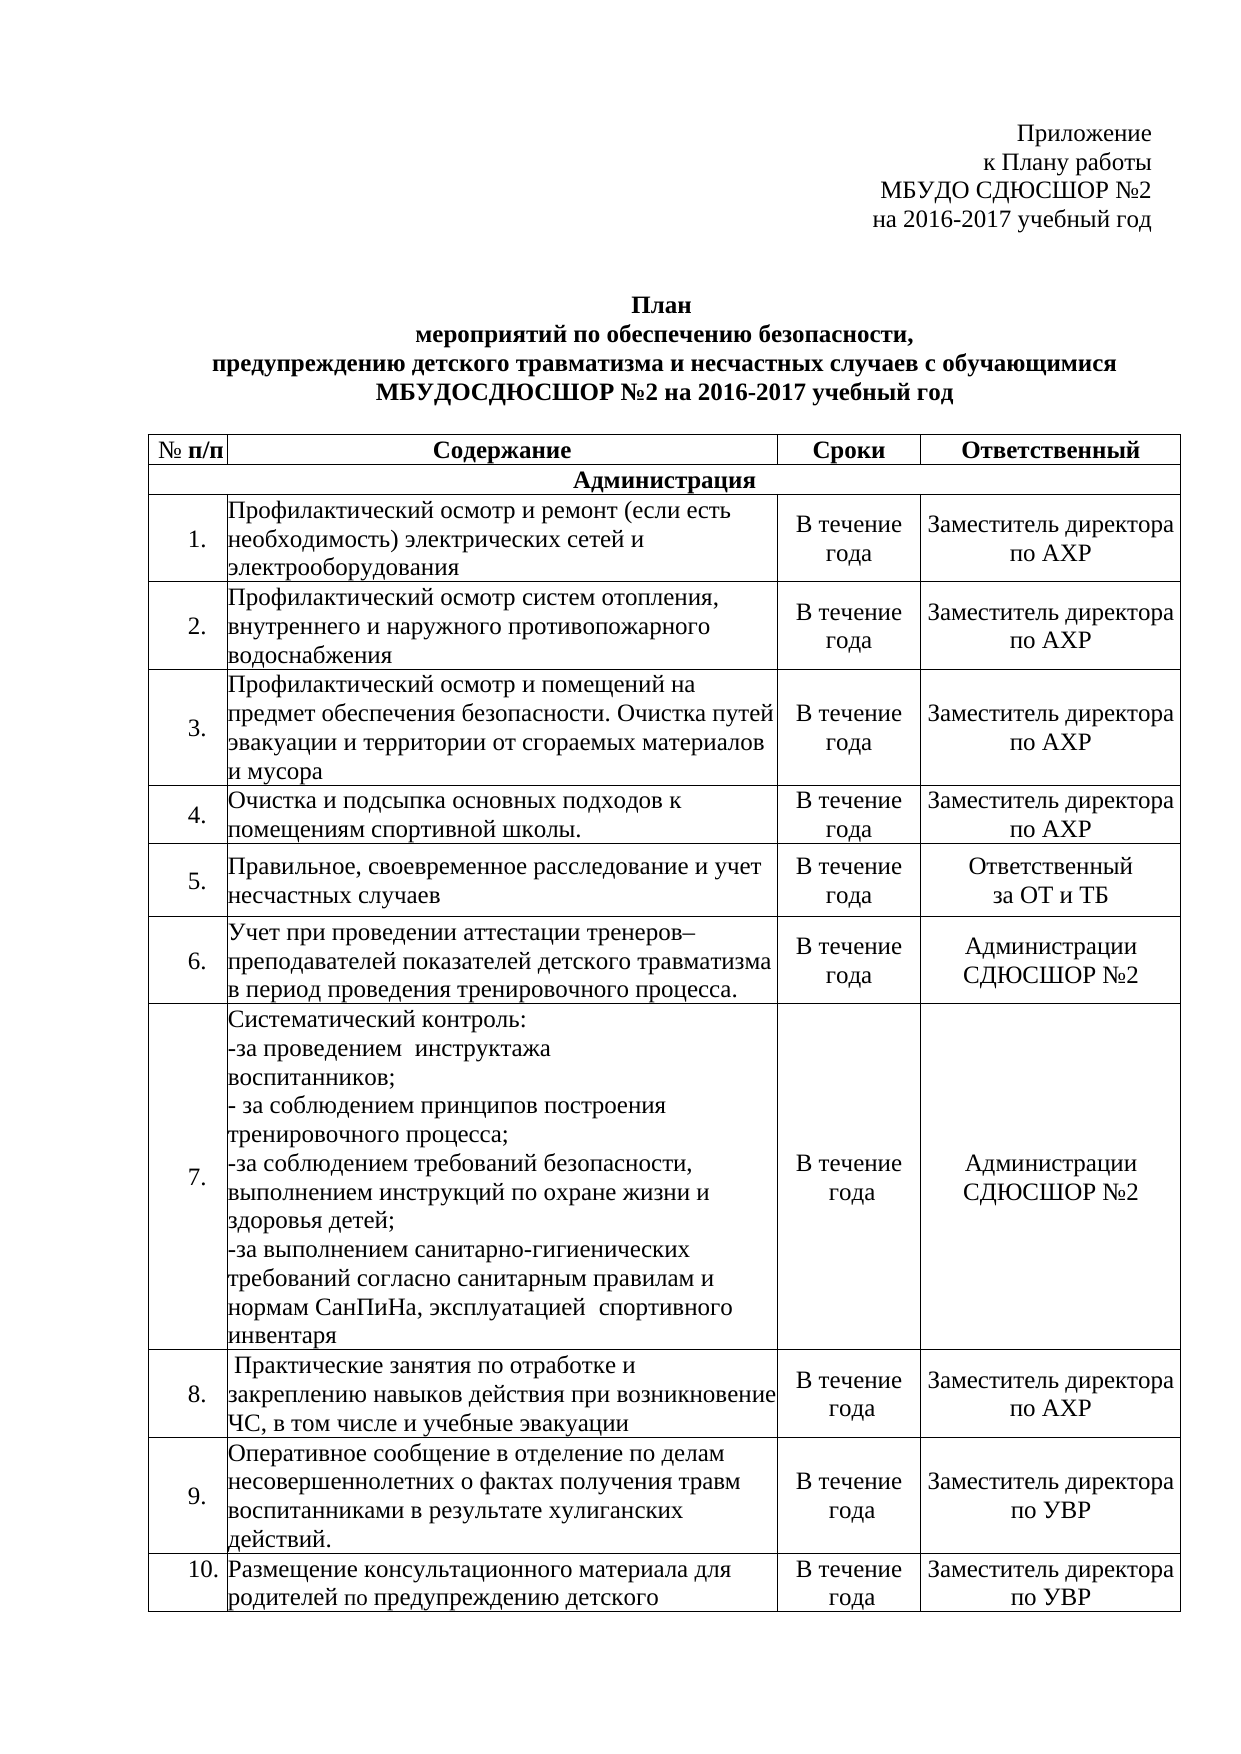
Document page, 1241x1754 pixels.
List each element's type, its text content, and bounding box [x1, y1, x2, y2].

table_cell Заместитель директора по УВР [921, 1438, 1180, 1553]
table_cell В течение года [778, 1438, 920, 1553]
table_cell [149, 844, 227, 916]
table_cell Профилактический осмотр и помещений на предмет обеспечения безопасности. Очистка путей эвакуации и территории от сгораемых материалов и мусора [228, 670, 777, 784]
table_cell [228, 1554, 777, 1611]
table_cell Администрация [149, 465, 1180, 494]
table_cell [149, 917, 227, 1003]
table_cell Администрации СДЮСШОР №2 [921, 1004, 1180, 1349]
text План [177, 291, 1152, 319]
table_cell В течение года [778, 1350, 920, 1437]
table_cell В течение года [778, 1554, 920, 1611]
text предупреждению детского травматизма и несчастных случаев с обучающимися [177, 348, 1152, 377]
table_cell В течение года [778, 670, 920, 784]
table_cell [149, 1004, 227, 1349]
table_cell В течение года [778, 495, 920, 581]
table_cell Систематический контроль: -за проведением инструктажа воспитанников; - за соблюдением принципов построения тренировочного процесса; -за соблюдением требований безопасности, выполнением инструкций по охране жизни и здоровья детей; -за выполнением санитарно-гигиенических требований согласно санитарным правилам и нормам СанПиНа, эксплуатацией спортивного инвентаря [228, 1004, 777, 1349]
table_cell Заместитель директора по АХР [921, 670, 1180, 784]
table_cell [149, 495, 227, 581]
table_cell Ответственный за ОТ и ТБ [921, 844, 1180, 916]
table_header Сроки [778, 435, 920, 464]
table_cell В течение года [778, 786, 920, 843]
text мероприятий по обеспечению безопасности, [177, 319, 1152, 348]
table_cell [149, 1438, 227, 1553]
table_cell [149, 786, 227, 843]
text МБУДО СДЮСШОР №2 [177, 176, 1152, 204]
table_cell Профилактический осмотр систем отопления, внутреннего и наружного противопожарного водоснабжения [228, 582, 777, 668]
text на 2016-2017 учебный год [177, 204, 1152, 233]
table_cell Заместитель директора по АХР [921, 582, 1180, 668]
table_cell В течение года [778, 917, 920, 1003]
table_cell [921, 1554, 1180, 1611]
table_cell Заместитель директора по АХР [921, 786, 1180, 843]
table_header Ответственный [921, 435, 1180, 464]
text МБУДОСДЮСШОР №2 на 2016-2017 учебный год [177, 377, 1152, 406]
table_cell В течение года [778, 582, 920, 668]
table_cell Очистка и подсыпка основных подходов к помещениям спортивной школы. [228, 786, 777, 843]
table_cell [149, 670, 227, 784]
table_cell Администрации СДЮСШОР №2 [921, 917, 1180, 1003]
table_cell Профилактический осмотр и ремонт (если есть необходимость) электрических сетей и электрооборудования [228, 495, 777, 581]
table_cell Заместитель директора по АХР [921, 1350, 1180, 1437]
table_cell Практические занятия по отработке и закреплению навыков действия при возникновение ЧС, в том числе и учебные эвакуации [228, 1350, 777, 1437]
table_header № п/п [149, 435, 227, 464]
table_header Содержание [228, 435, 777, 464]
table_cell Оперативное сообщение в отделение по делам несовершеннолетних о фактах получения травм воспитанниками в результате хулиганских действий. [228, 1438, 777, 1553]
table_cell [149, 1554, 227, 1611]
table_cell В течение года [778, 1004, 920, 1349]
table_cell В течение года [778, 844, 920, 916]
table_cell [149, 582, 227, 668]
text к Плану работы [177, 147, 1152, 176]
table_cell Учет при проведении аттестации тренеров–преподавателей показателей детского травматизма в период проведения тренировочного процесса. [228, 917, 777, 1003]
text Приложение [177, 118, 1152, 147]
table_cell Правильное, своевременное расследование и учет несчастных случаев [228, 844, 777, 916]
table_cell [149, 1350, 227, 1437]
table_cell Заместитель директора по АХР [921, 495, 1180, 581]
